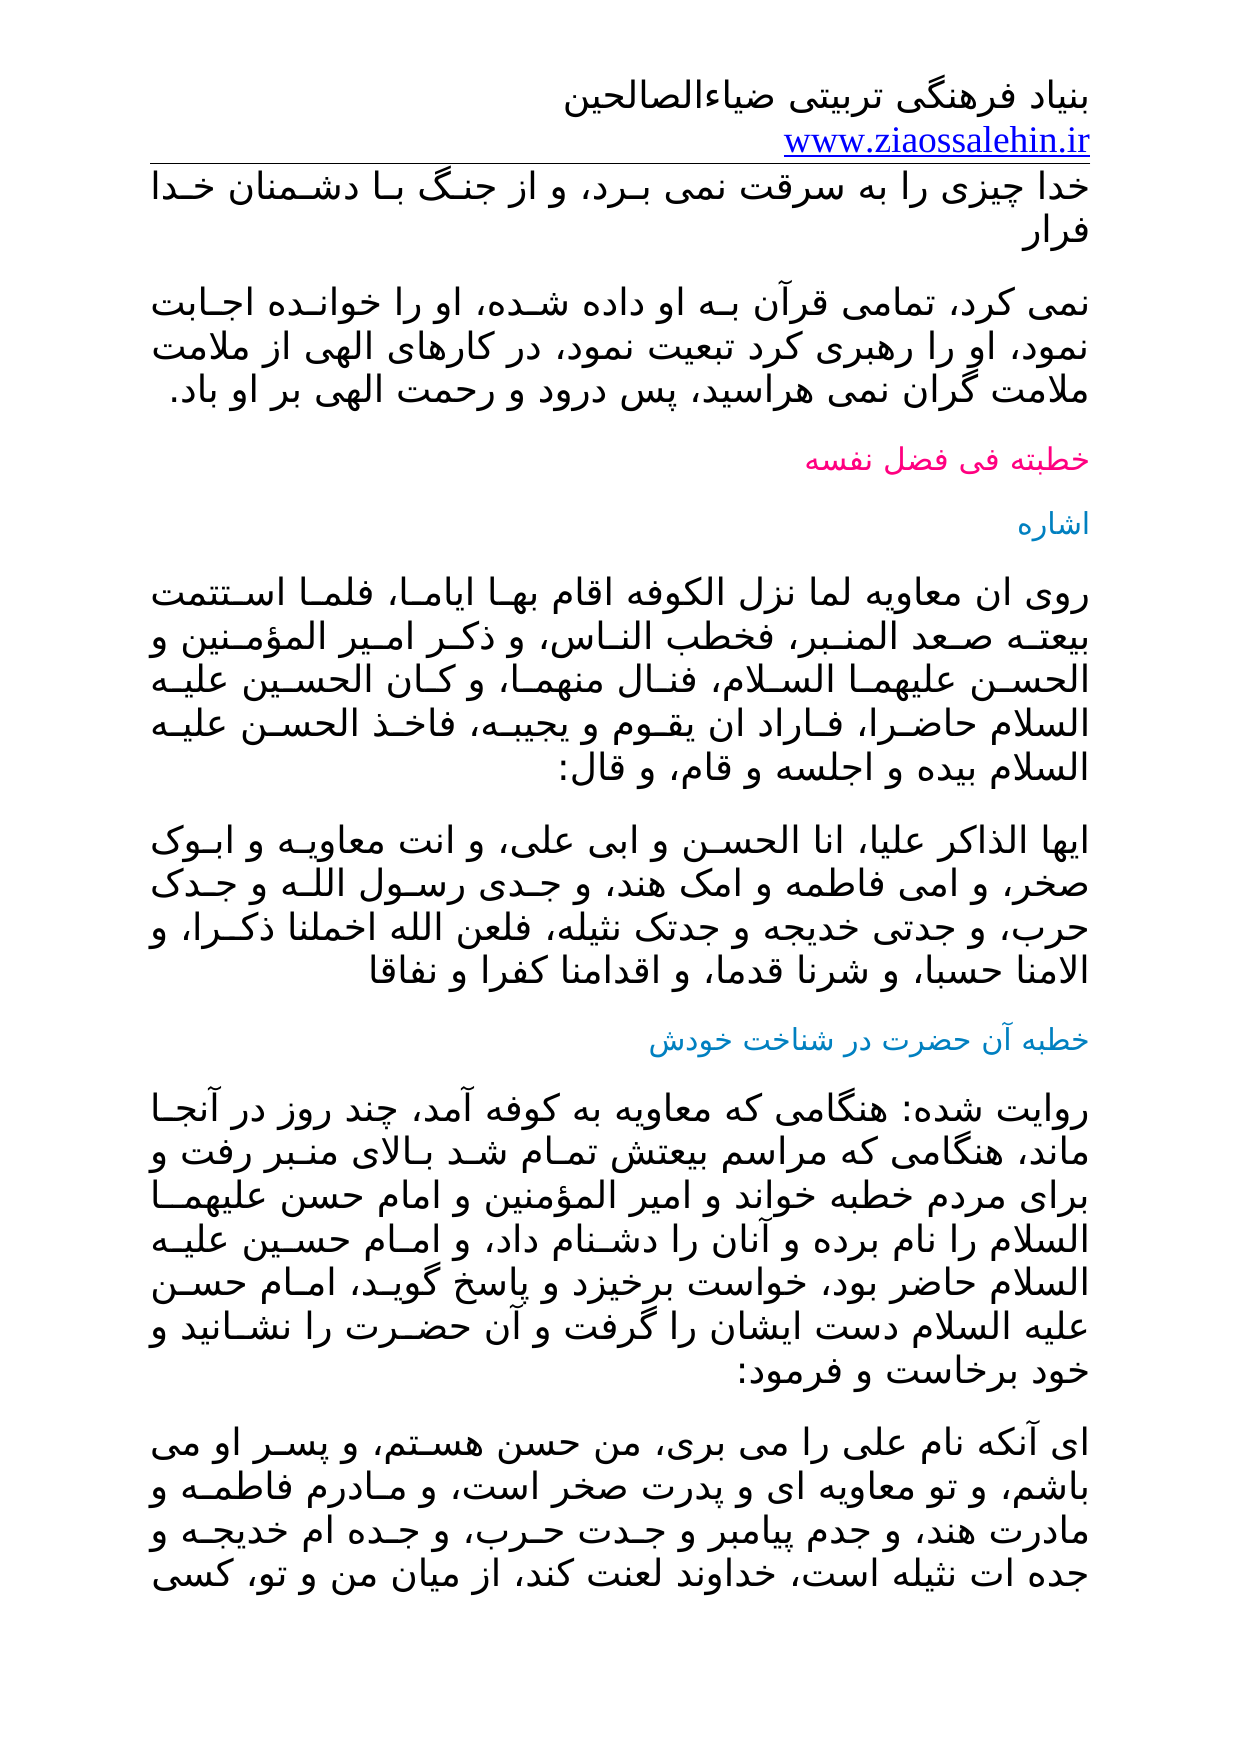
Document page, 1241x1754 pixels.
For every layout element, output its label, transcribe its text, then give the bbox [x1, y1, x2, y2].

subtitle خطبه آن حضرت در شناخت خودش [150, 1022, 1090, 1057]
subtitle اشاره [150, 506, 1090, 542]
subtitle خطبته فی فضل نفسه [150, 441, 1090, 477]
text روی ان معاویه لما نزل الکوفه اقام بها ایاما، فلما استتمت بیعته صعد المنبر، فخطب الناس، و ذکر امیر المؤمنین و الحسن علیهما السلام، فنال منهما، و کان الحسین علیه السلام حاضرا، فاراد ان یقوم و یجیبه، فاخذ الحسن علیه السلام بیده و اجلسه و قام، و قال: [150, 571, 1090, 789]
text ایها الذاکر علیا، انا الحسن و ابی علی، و انت معاویه و ابوک صخر، و امی فاطمه و امک هند، و جدی رسول الله و جدک حرب، و جدتی خدیجه و جدتک نثیله، فلعن الله اخملنا ذکرا، و الامنا حسبا، و شرنا قدما، و اقدامنا کفرا و نفاقا [150, 818, 1090, 993]
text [150, 164, 1090, 252]
text نمی کرد، تمامی قرآن به او داده شده، او را خوانده اجابت نمود، او را رهبری کرد تبعیت نمود، در کارهای الهی از ملامت ملامت گران نمی هراسید، پس درود و رحمت الهی بر او باد. [150, 281, 1090, 412]
text روایت شده: هنگامی که معاویه به کوفه آمد، چند روز در آنجا ماند، هنگامی که مراسم بیعتش تمام شد بالای منبر رفت و برای مردم خطبه خواند و امیر المؤمنین و امام حسن علیهما السلام را نام برده و آنان را دشنام داد، و امام حسین علیه السلام حاضر بود، خواست برخیزد و پاسخ گوید، امام حسن علیه السلام دست ایشان را گرفت و آن حضرت را نشانید و خود برخاست و فرمود: [150, 1086, 1090, 1392]
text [150, 1421, 1090, 1596]
